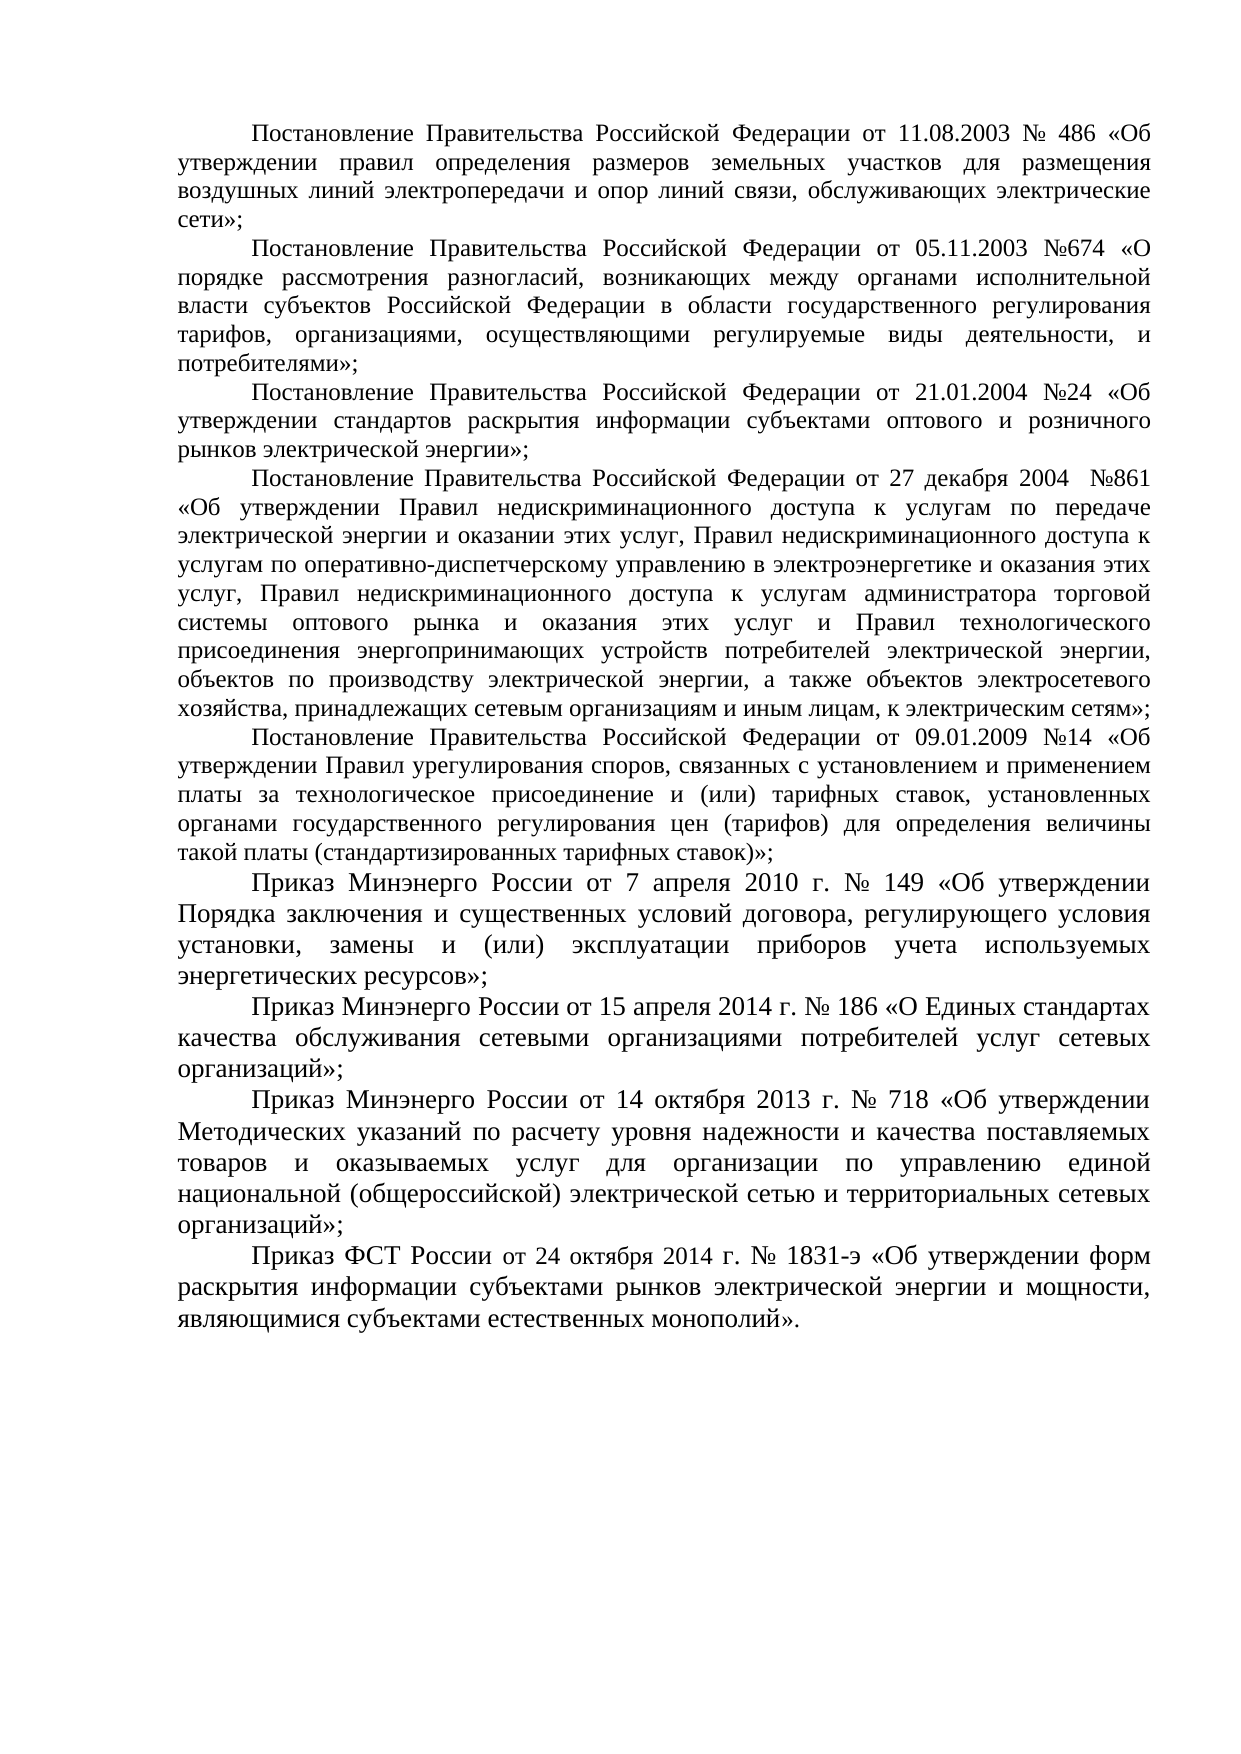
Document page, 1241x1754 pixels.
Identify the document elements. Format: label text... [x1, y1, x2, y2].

text Постановление Правительства Российской Федерации от 09.01.2009 №14 «Об утверждении Правил урегулирования споров, связанных с установлением и применением платы за технологическое присоединение и (или) тарифных ставок, установленных органами государственного регулирования цен (тарифов) для определения величины такой платы (стандартизированных тарифных ставок)»; [177, 722, 1152, 866]
text Приказ Минэнерго России от 14 октября 2013 г. № 718 «Об утверждении Методических указаний по расчету уровня надежности и качества поставляемых товаров и оказываемых услуг для организации по управлению единой национальной (общероссийской) электрической сетью и территориальных сетевых организаций»; [177, 1084, 1152, 1239]
text Постановление Правительства Российской Федерации от 05.11.2003 №674 «О порядке рассмотрения разногласий, возникающих между органами исполнительной власти субъектов Российской Федерации в области государственного регулирования тарифов, организациями, осуществляющими регулируемые виды деятельности, и потребителями»; [177, 233, 1152, 377]
text Постановление Правительства Российской Федерации от 11.08.2003 № 486 «Об утверждении правил определения размеров земельных участков для размещения воздушных линий электропередачи и опор линий связи, обслуживающих электрические сети»; [177, 118, 1152, 233]
text Приказ Минэнерго России от 7 апреля 2010 г. № 149 «Об утверждении Порядка заключения и существенных условий договора, регулирующего условия установки, замены и (или) эксплуатации приборов учета используемых энергетических ресурсов»; [177, 866, 1152, 990]
text Приказ ФСТ России от 24 октября 2014 г. № 1831-э «Об утверждении форм раскрытия информации субъектами рынков электрической энергии и мощности, являющимися субъектами естественных монополий». [177, 1239, 1152, 1333]
text Постановление Правительства Российской Федерации от 21.01.2004 №24 «Об утверждении стандартов раскрытия информации субъектами оптового и розничного рынков электрической энергии»; [177, 377, 1152, 463]
text Постановление Правительства Российской Федерации от 27 декабря 2004 №861 «Об утверждении Правил недискриминационного доступа к услугам по передаче электрической энергии и оказании этих услуг, Правил недискриминационного доступа к услугам по оперативно-диспетчерскому управлению в электроэнергетике и оказания этих услуг, Правил недискриминационного доступа к услугам администратора торговой системы оптового рынка и оказания этих услуг и Правил технологического присоединения энергопринимающих устройств потребителей электрической энергии, объектов по производству электрической энергии, а также объектов электросетевого хозяйства, принадлежащих сетевым организациям и иным лицам, к электрическим сетям»; [177, 463, 1152, 722]
text Приказ Минэнерго России от 15 апреля 2014 г. № 186 «О Единых стандартах качества обслуживания сетевыми организациями потребителей услуг сетевых организаций»; [177, 990, 1152, 1084]
